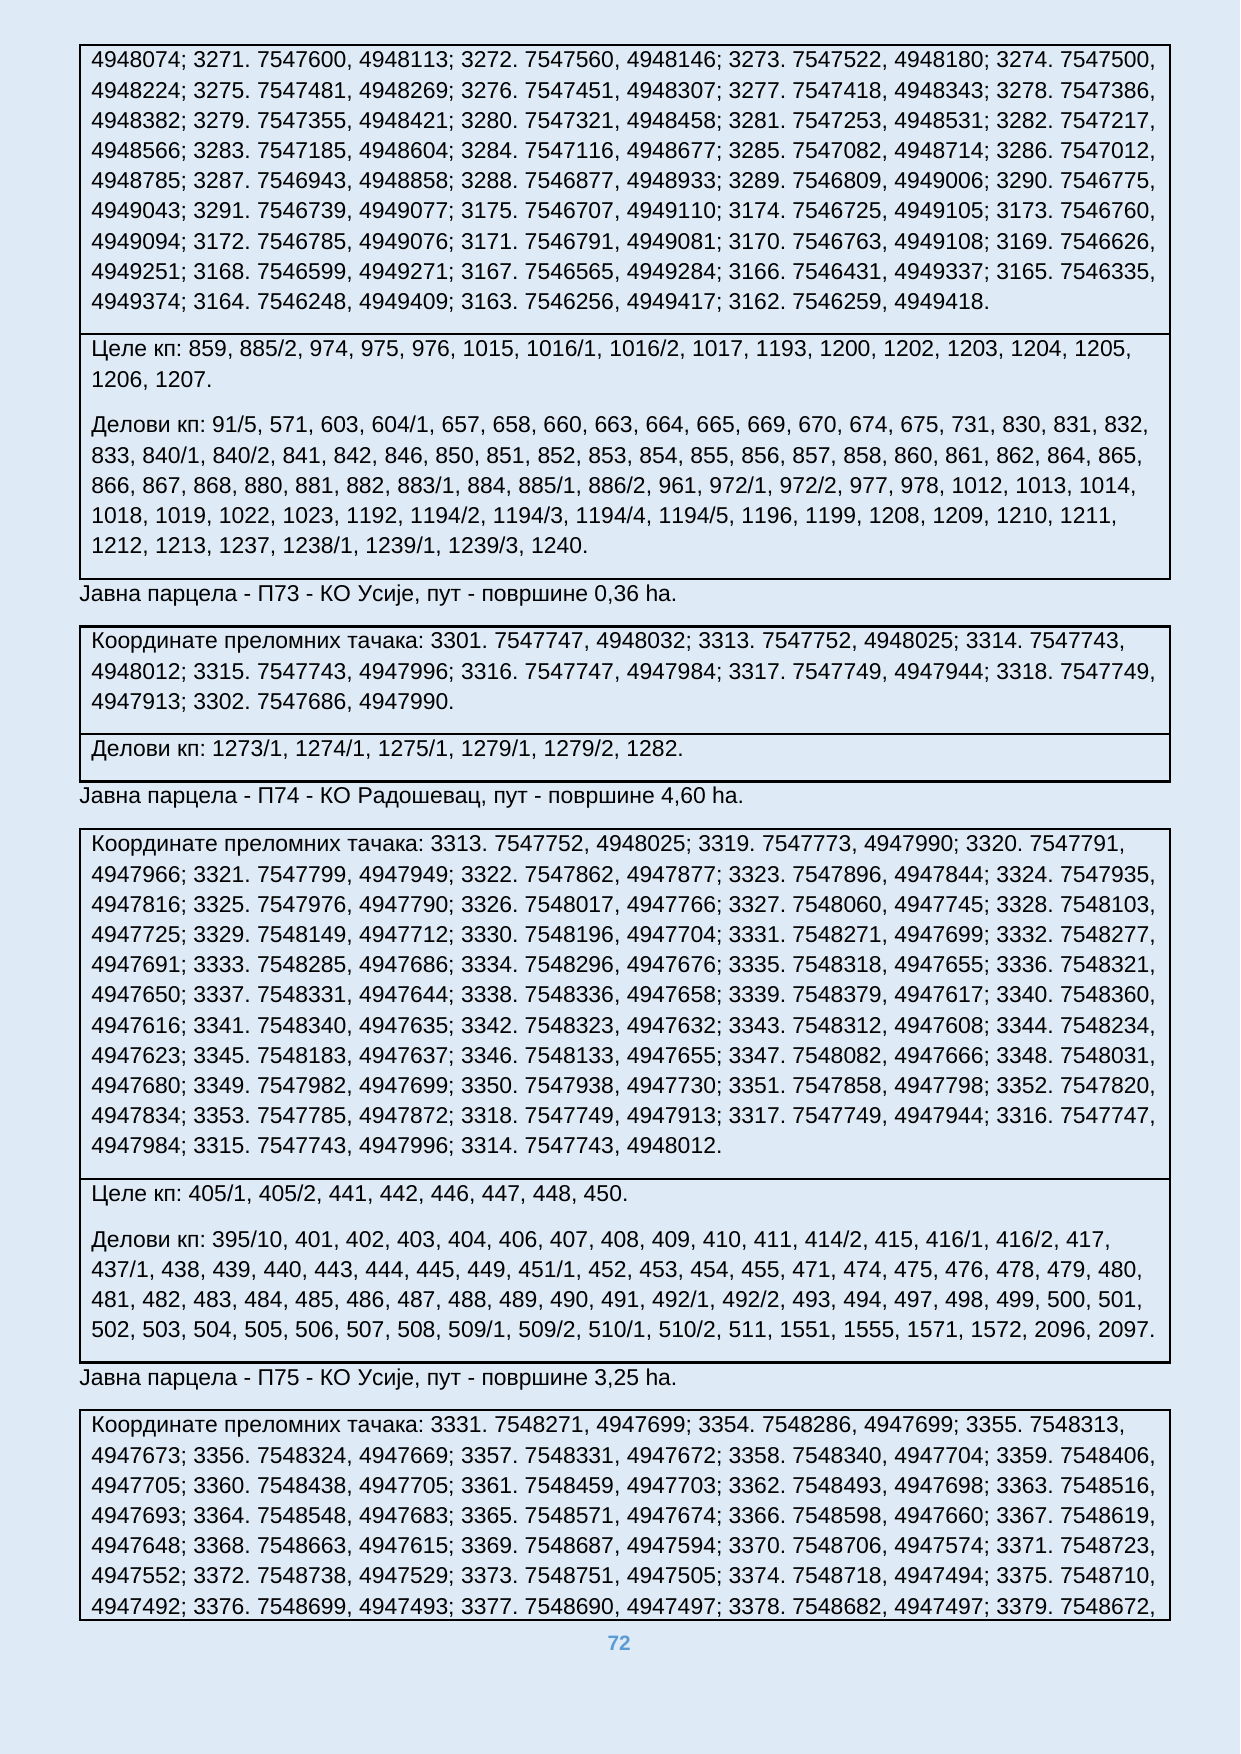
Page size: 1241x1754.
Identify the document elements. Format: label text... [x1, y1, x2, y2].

text Јавна парцела - П75 - КО Усије, пут - површине 3,25 ha. [79, 1364, 1159, 1390]
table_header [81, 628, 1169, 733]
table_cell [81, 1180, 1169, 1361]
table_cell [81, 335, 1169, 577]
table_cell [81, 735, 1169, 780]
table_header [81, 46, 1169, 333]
text Јавна парцела - П73 - КО Усије, пут - површине 0,36 ha. [79, 580, 1159, 606]
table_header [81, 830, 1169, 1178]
text Јавна парцела - П74 - КО Радошевац, пут - површине 4,60 ha. [79, 783, 1159, 809]
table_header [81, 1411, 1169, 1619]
